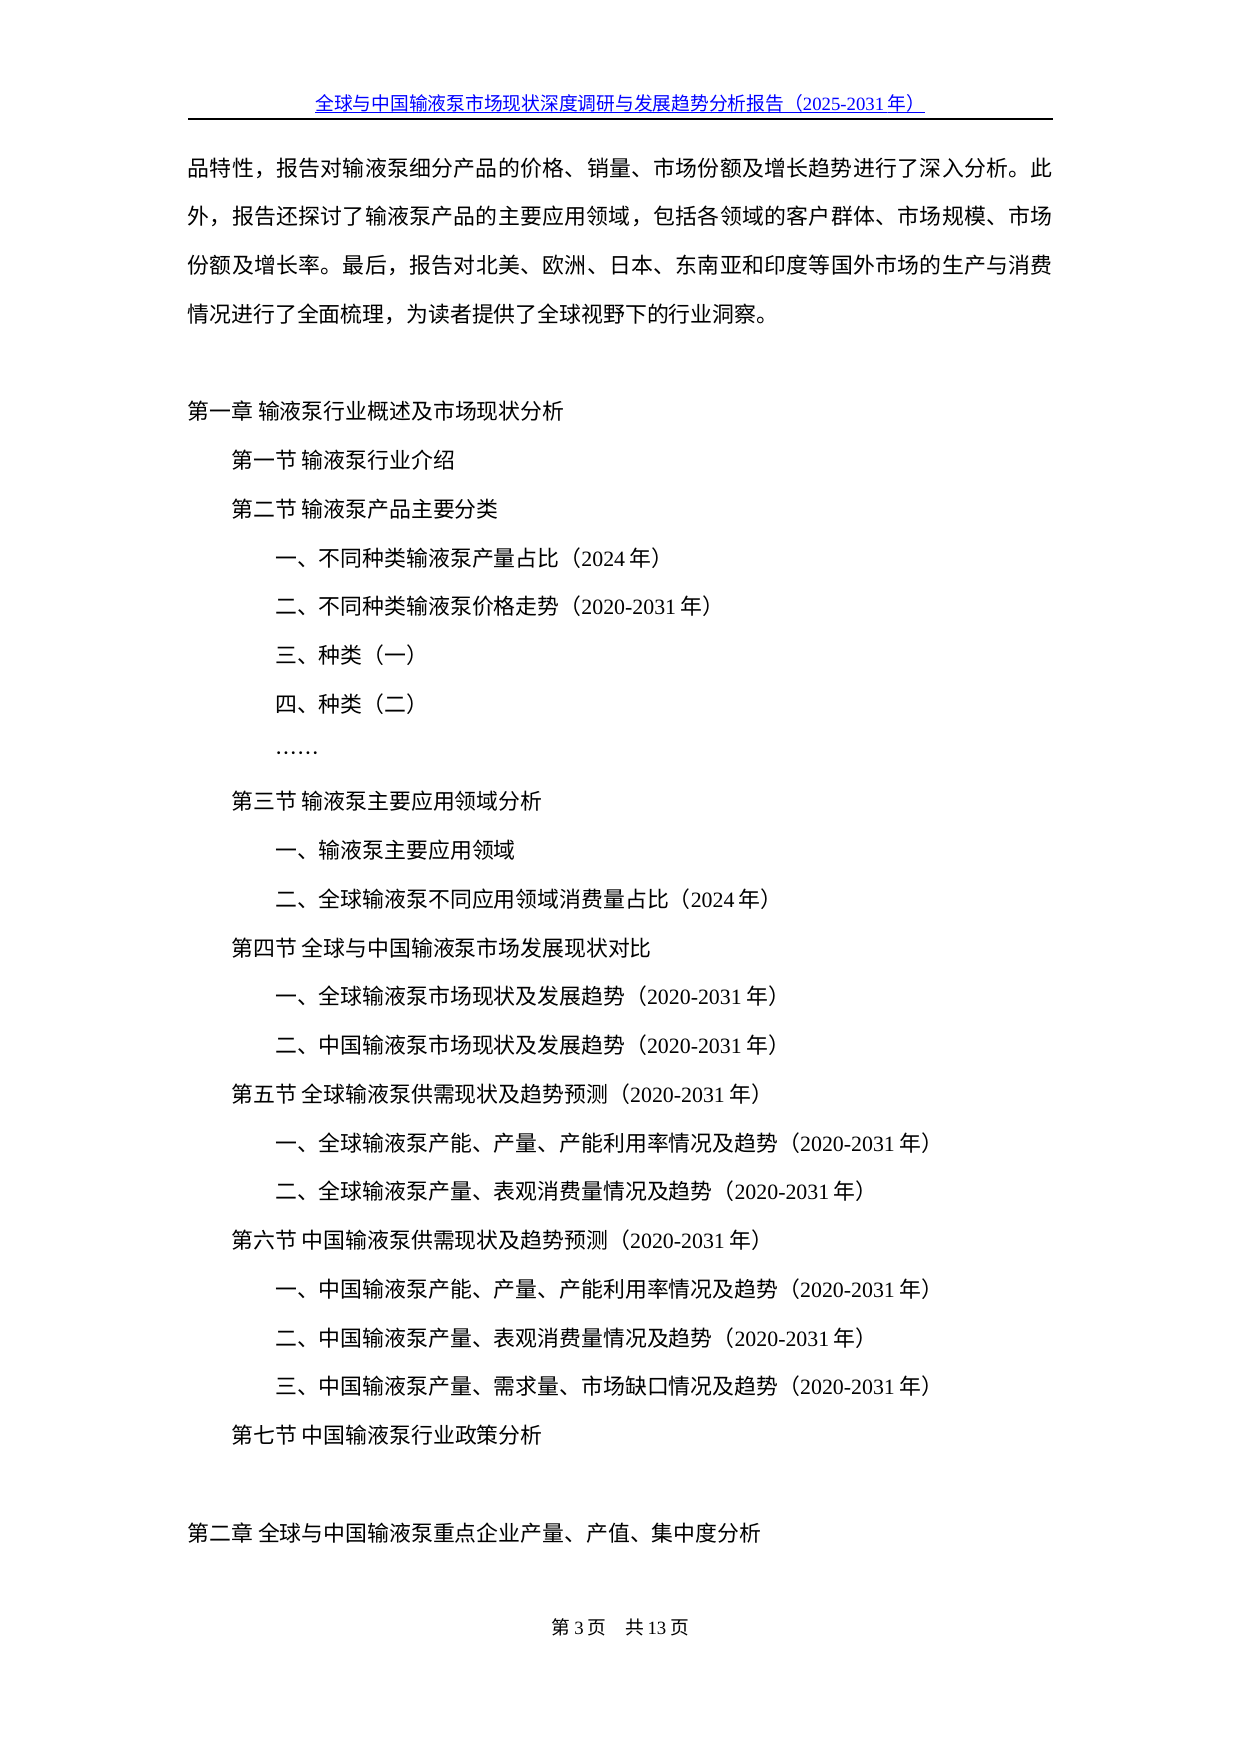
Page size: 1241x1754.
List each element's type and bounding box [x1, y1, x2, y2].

text [187, 150, 1053, 1548]
